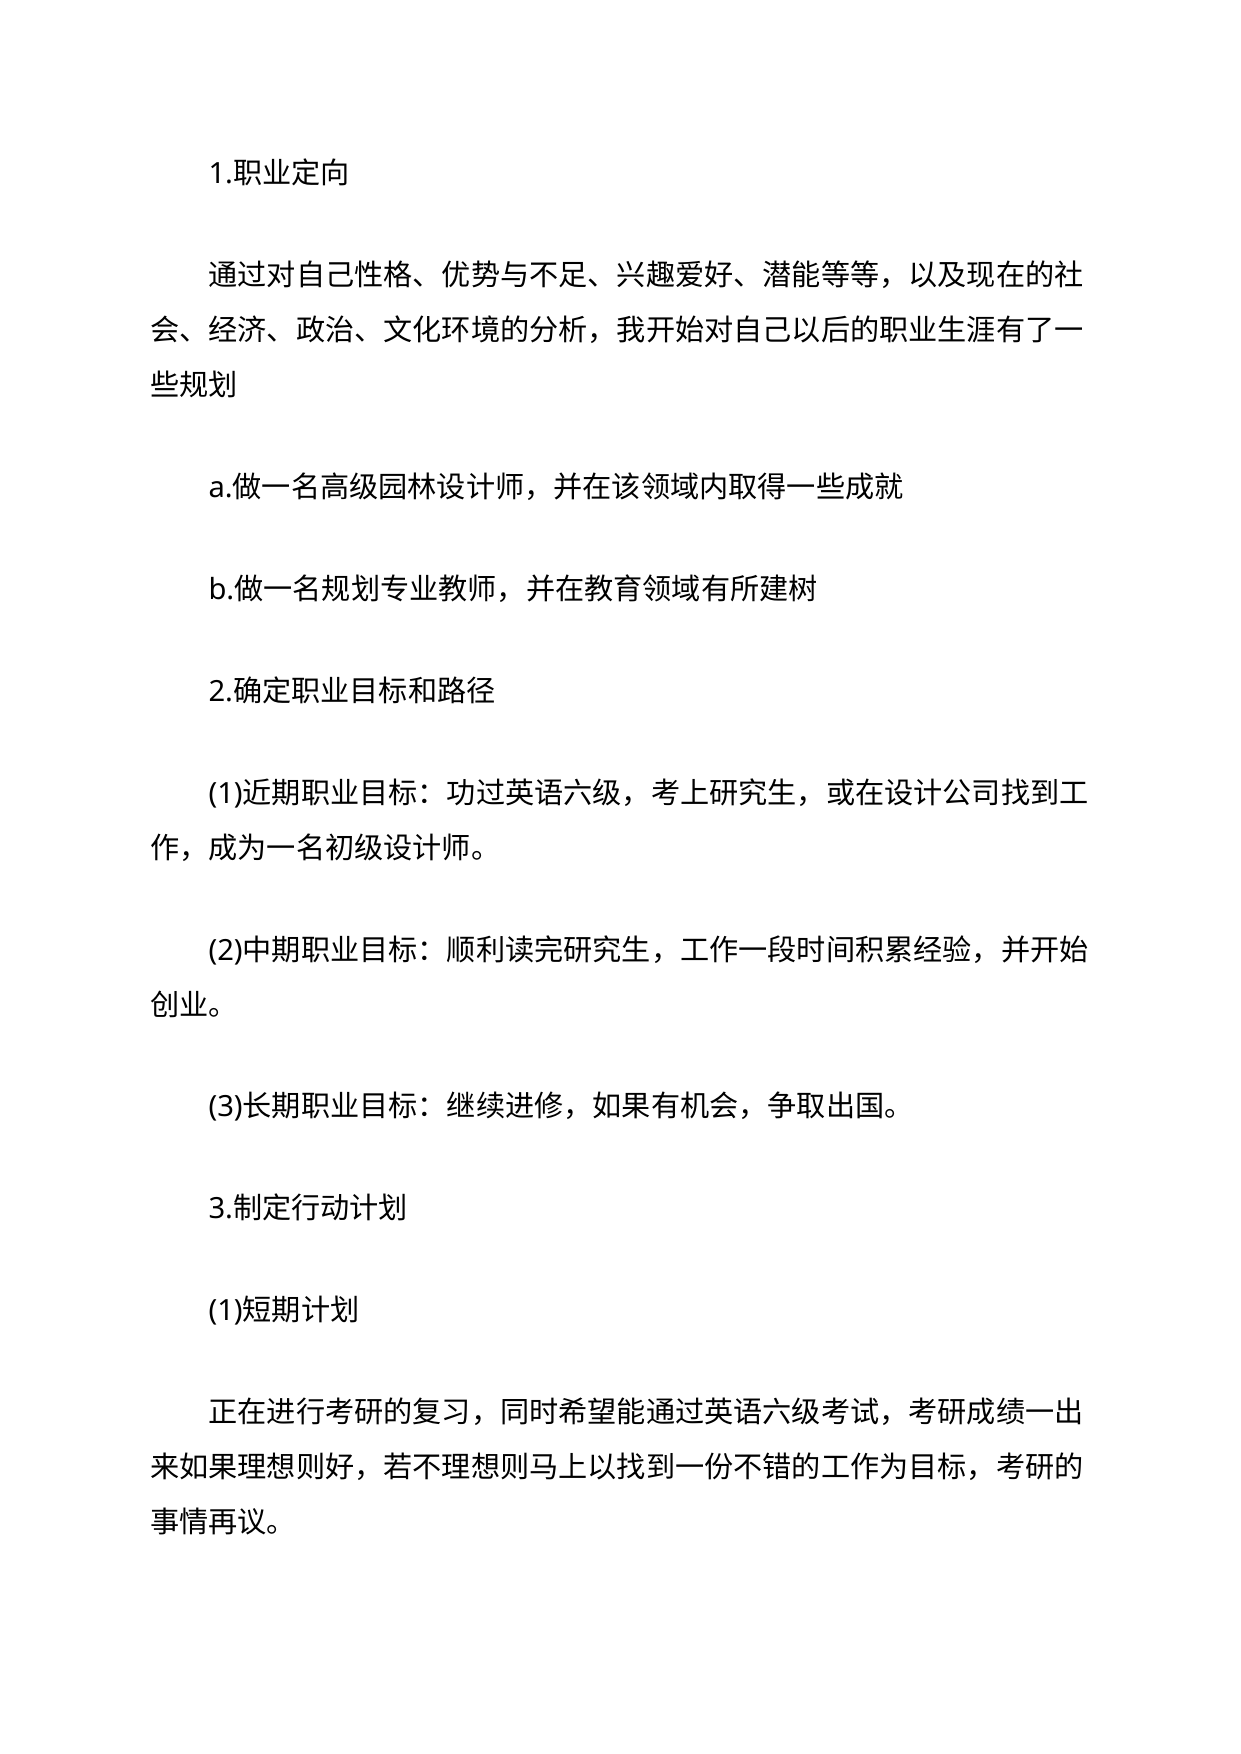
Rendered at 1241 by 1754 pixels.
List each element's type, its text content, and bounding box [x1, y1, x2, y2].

text (3)长期职业目标：继续进修，如果有机会，争取出国。 [150, 1083, 1090, 1125]
text b.做一名规划专业教师，并在教育领域有所建树 [150, 566, 1090, 608]
text 正在进行考研的复习，同时希望能通过英语六级考试，考研成绩一出来如果理想则好，若不理想则马上以找到一份不错的工作为目标，考研的事情再议。 [150, 1389, 1090, 1541]
text 通过对自己性格、优势与不足、兴趣爱好、潜能等等，以及现在的社会、经济、政治、文化环境的分析，我开始对自己以后的职业生涯有了一些规划 [150, 252, 1090, 404]
text (1)短期计划 [150, 1287, 1090, 1329]
text 3.制定行动计划 [150, 1185, 1090, 1227]
text 2.确定职业目标和路径 [150, 667, 1090, 710]
text (2)中期职业目标：顺利读完研究生，工作一段时间积累经验，并开始创业。 [150, 926, 1090, 1023]
text (1)近期职业目标：功过英语六级，考上研究生，或在设计公司找到工作，成为一名初级设计师。 [150, 769, 1090, 867]
text 1.职业定向 [150, 150, 1090, 192]
text a.做一名高级园林设计师，并在该领域内取得一些成就 [150, 463, 1090, 506]
